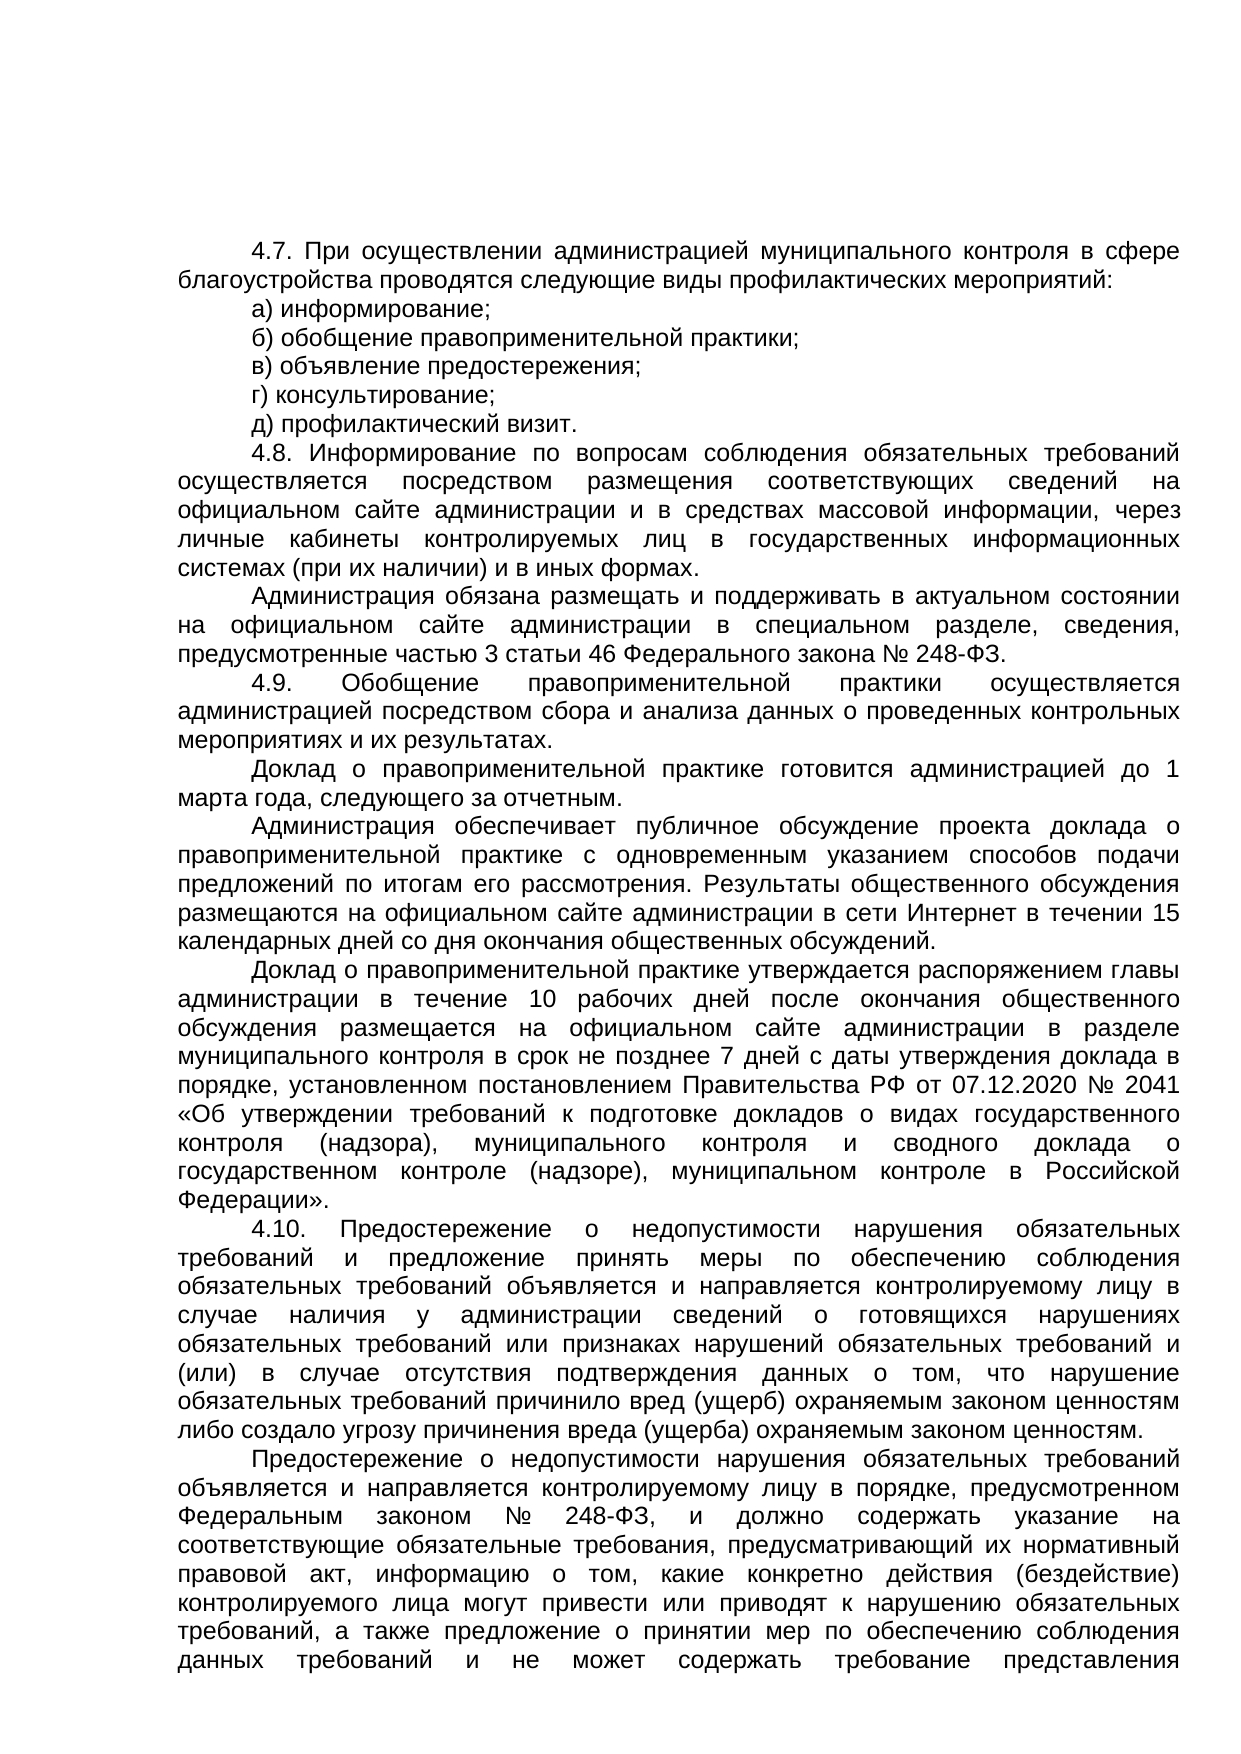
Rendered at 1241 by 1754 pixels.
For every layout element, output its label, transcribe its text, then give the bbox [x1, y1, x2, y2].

text Администрация обязана размещать и поддерживать в актуальном состоянии на официальном сайте администрации в специальном разделе, сведения, предусмотренные частью 3 статьи 46 Федерального закона № 248-ФЗ. [177, 581, 1181, 667]
text в) объявление предостережения; [177, 351, 1181, 380]
text 4.10. Предостережение о недопустимости нарушения обязательных требований и предложение принять меры по обеспечению соблюдения обязательных требований объявляется и направляется контролируемому лицу в случае наличия у администрации сведений о готовящихся нарушениях обязательных требований или признаках нарушений обязательных требований и (или) в случае отсутствия подтверждения данных о том, что нарушение обязательных требований причинило вред (ущерб) охраняемым законом ценностям либо создало угрозу причинения вреда (ущерба) охраняемым законом ценностям. [177, 1214, 1181, 1444]
text Доклад о правоприменительной практике утверждается распоряжением главы администрации в течение 10 рабочих дней после окончания общественного обсуждения размещается на официальном сайте администрации в разделе муниципального контроля в срок не позднее 7 дней с даты утверждения доклада в порядке, установленном постановлением Правительства РФ от 07.12.2020 № 2041 «Об утверждении требований к подготовке докладов о видах государственного контроля (надзора), муниципального контроля и сводного доклада о государственном контроле (надзоре), муниципальном контроле в Российской Федерации». [177, 955, 1181, 1214]
text г) консультирование; [177, 380, 1181, 409]
text а) информирование; [177, 294, 1181, 322]
text б) обобщение правоприменительной практики; [177, 322, 1181, 351]
text 4.8. Информирование по вопросам соблюдения обязательных требований осуществляется посредством размещения соответствующих сведений на официальном сайте администрации и в средствах массовой информации, через личные кабинеты контролируемых лиц в государственных информационных системах (при их наличии) и в иных формах. [177, 552, 1181, 581]
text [177, 1444, 1181, 1674]
text 4.8. Информирование по вопросам соблюдения обязательных требований осуществляется посредством размещения соответствующих сведений на официальном сайте администрации и в средствах массовой информации, через личные кабинеты контролируемых лиц в государственных информационных системах (при их наличии) и в иных формах. [177, 437, 1181, 524]
text д) профилактический визит. [177, 409, 1181, 437]
text Доклад о правоприменительной практике готовится администрацией до 1 марта года, следующего за отчетным. [177, 754, 1181, 811]
text Администрация обеспечивает публичное обсуждение проекта доклада о правоприменительной практике с одновременным указанием способов подачи предложений по итогам его рассмотрения. Результаты общественного обсуждения размещаются на официальном сайте администрации в сети Интернет в течении 15 календарных дней со дня окончания общественных обсуждений. [177, 811, 1181, 955]
text 4.7. При осуществлении администрацией муниципального контроля в сфере благоустройства проводятся следующие виды профилактических мероприятий: [177, 236, 1181, 294]
text 4.9. Обобщение правоприменительной практики осуществляется администрацией посредством сбора и анализа данных о проведенных контрольных мероприятиях и их результатах. [177, 667, 1181, 754]
